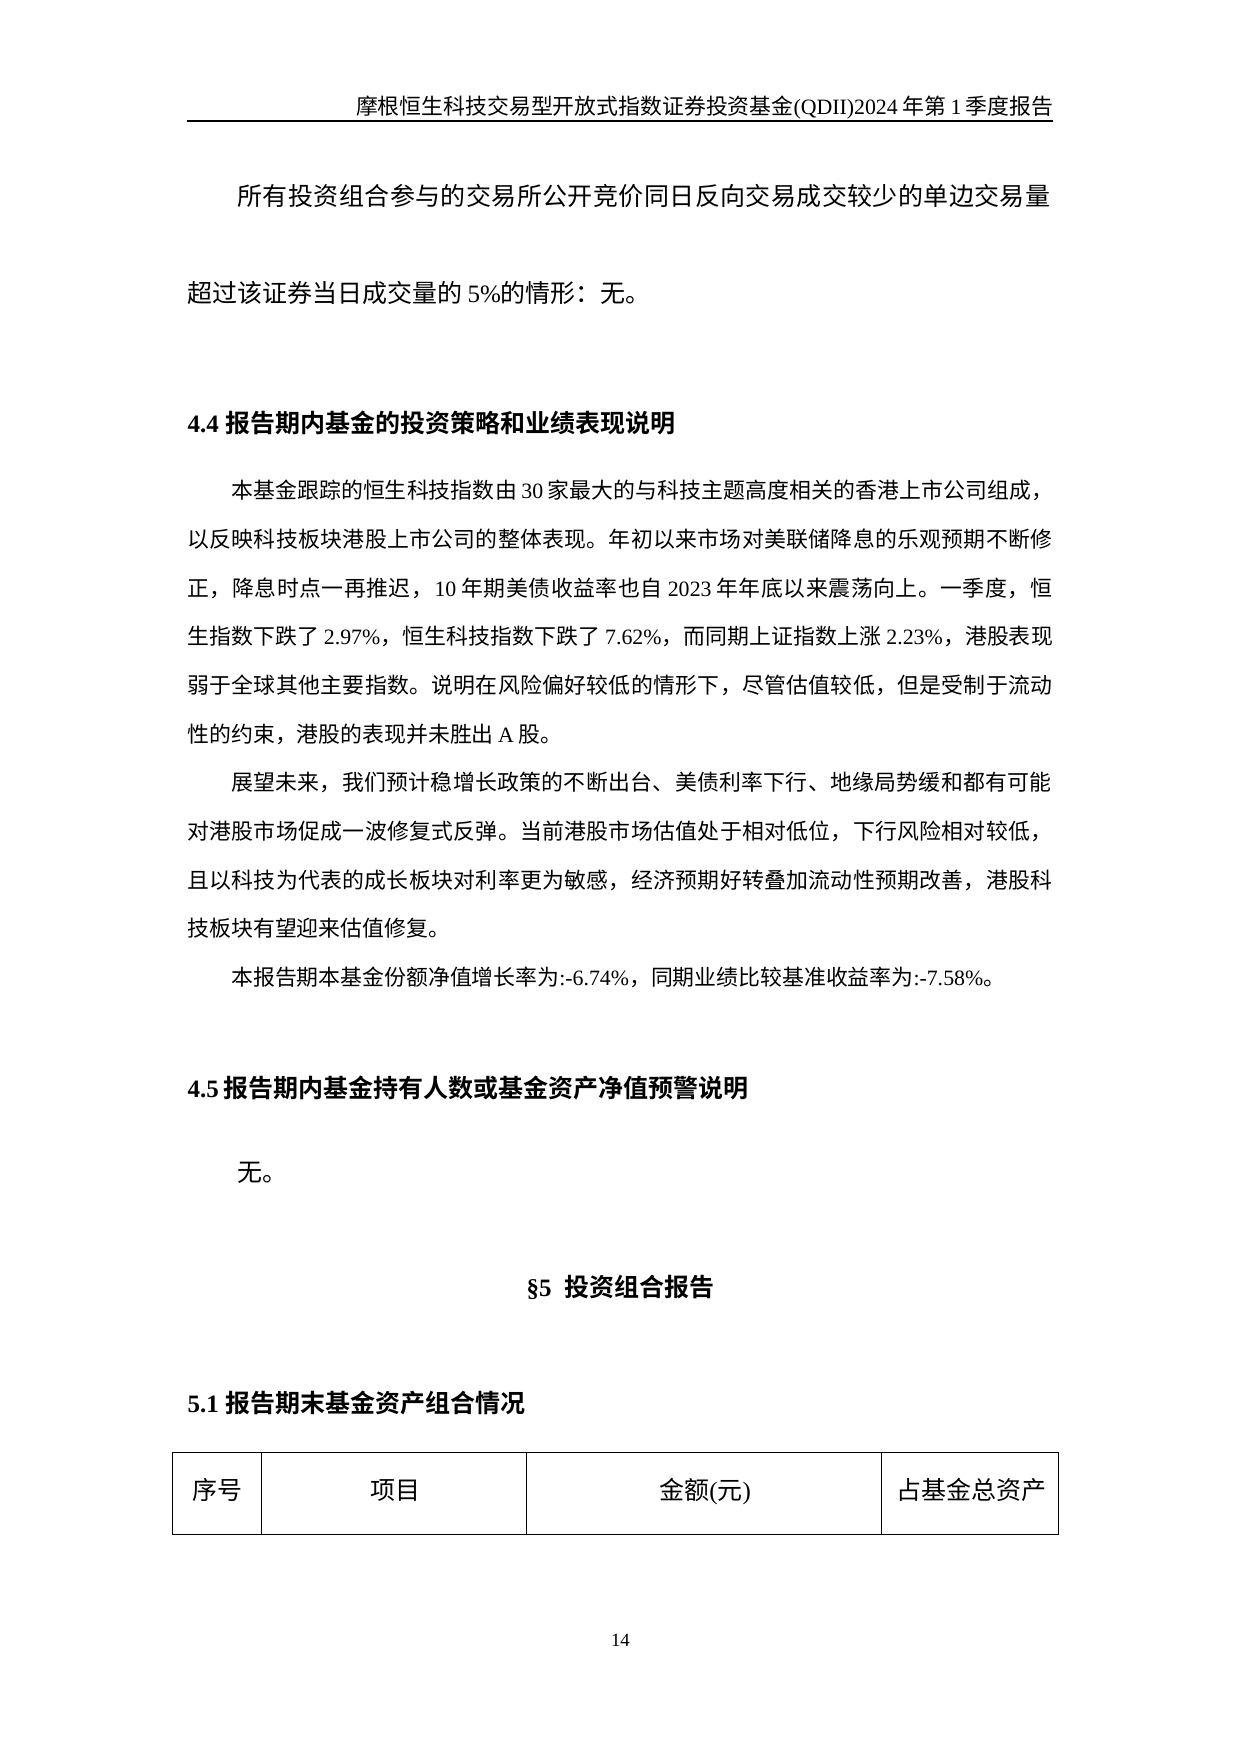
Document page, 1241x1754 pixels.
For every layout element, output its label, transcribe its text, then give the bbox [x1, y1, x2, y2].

text 无。 [187, 1138, 1053, 1203]
text 本基金跟踪的恒生科技指数由30家最大的与科技主题高度相关的香港上市公司组成，以反映科技板块港股上市公司的整体表现。年初以来市场对美联储降息的乐观预期不断修正，降息时点一再推迟，10年期美债收益率也自2023年年底以来震荡向上。一季度，恒生指数下跌了2.97%，恒生科技指数下跌了7.62%，而同期上证指数上涨2.23%，港股表现弱于全球其他主要指数。说明在风险偏好较低的情形下，尽管估值较低，但是受制于流动性的约束，港股的表现并未胜出A股。 [187, 473, 1053, 749]
table_header 占基金总资产的比例(%) [882, 1453, 1058, 1533]
subtitle §5 投资组合报告 [187, 1253, 1053, 1318]
text 5.1 报告期末基金资产组合情况 [187, 1369, 1053, 1434]
text 本报告期本基金份额净值增长率为:-6.74%，同期业绩比较基准收益率为:-7.58%。 [187, 959, 1053, 992]
table_header 项目 [262, 1453, 526, 1533]
table_header 序号 [173, 1453, 261, 1533]
text 4.5报告期内基金持有人数或基金资产净值预警说明 [187, 1054, 1053, 1119]
table_header 金额(元) [527, 1453, 881, 1533]
text 4.4 报告期内基金的投资策略和业绩表现说明 [187, 389, 1053, 454]
text 展望未来，我们预计稳增长政策的不断出台、美债利率下行、地缘局势缓和都有可能对港股市场促成一波修复式反弹。当前港股市场估值处于相对低位，下行风险相对较低，且以科技为代表的成长板块对利率更为敏感，经济预期好转叠加流动性预期改善，港股科技板块有望迎来估值修复。 [187, 765, 1053, 943]
text 所有投资组合参与的交易所公开竞价同日反向交易成交较少的单边交易量超过该证券当日成交量的5%的情形：无。 [187, 162, 1053, 324]
